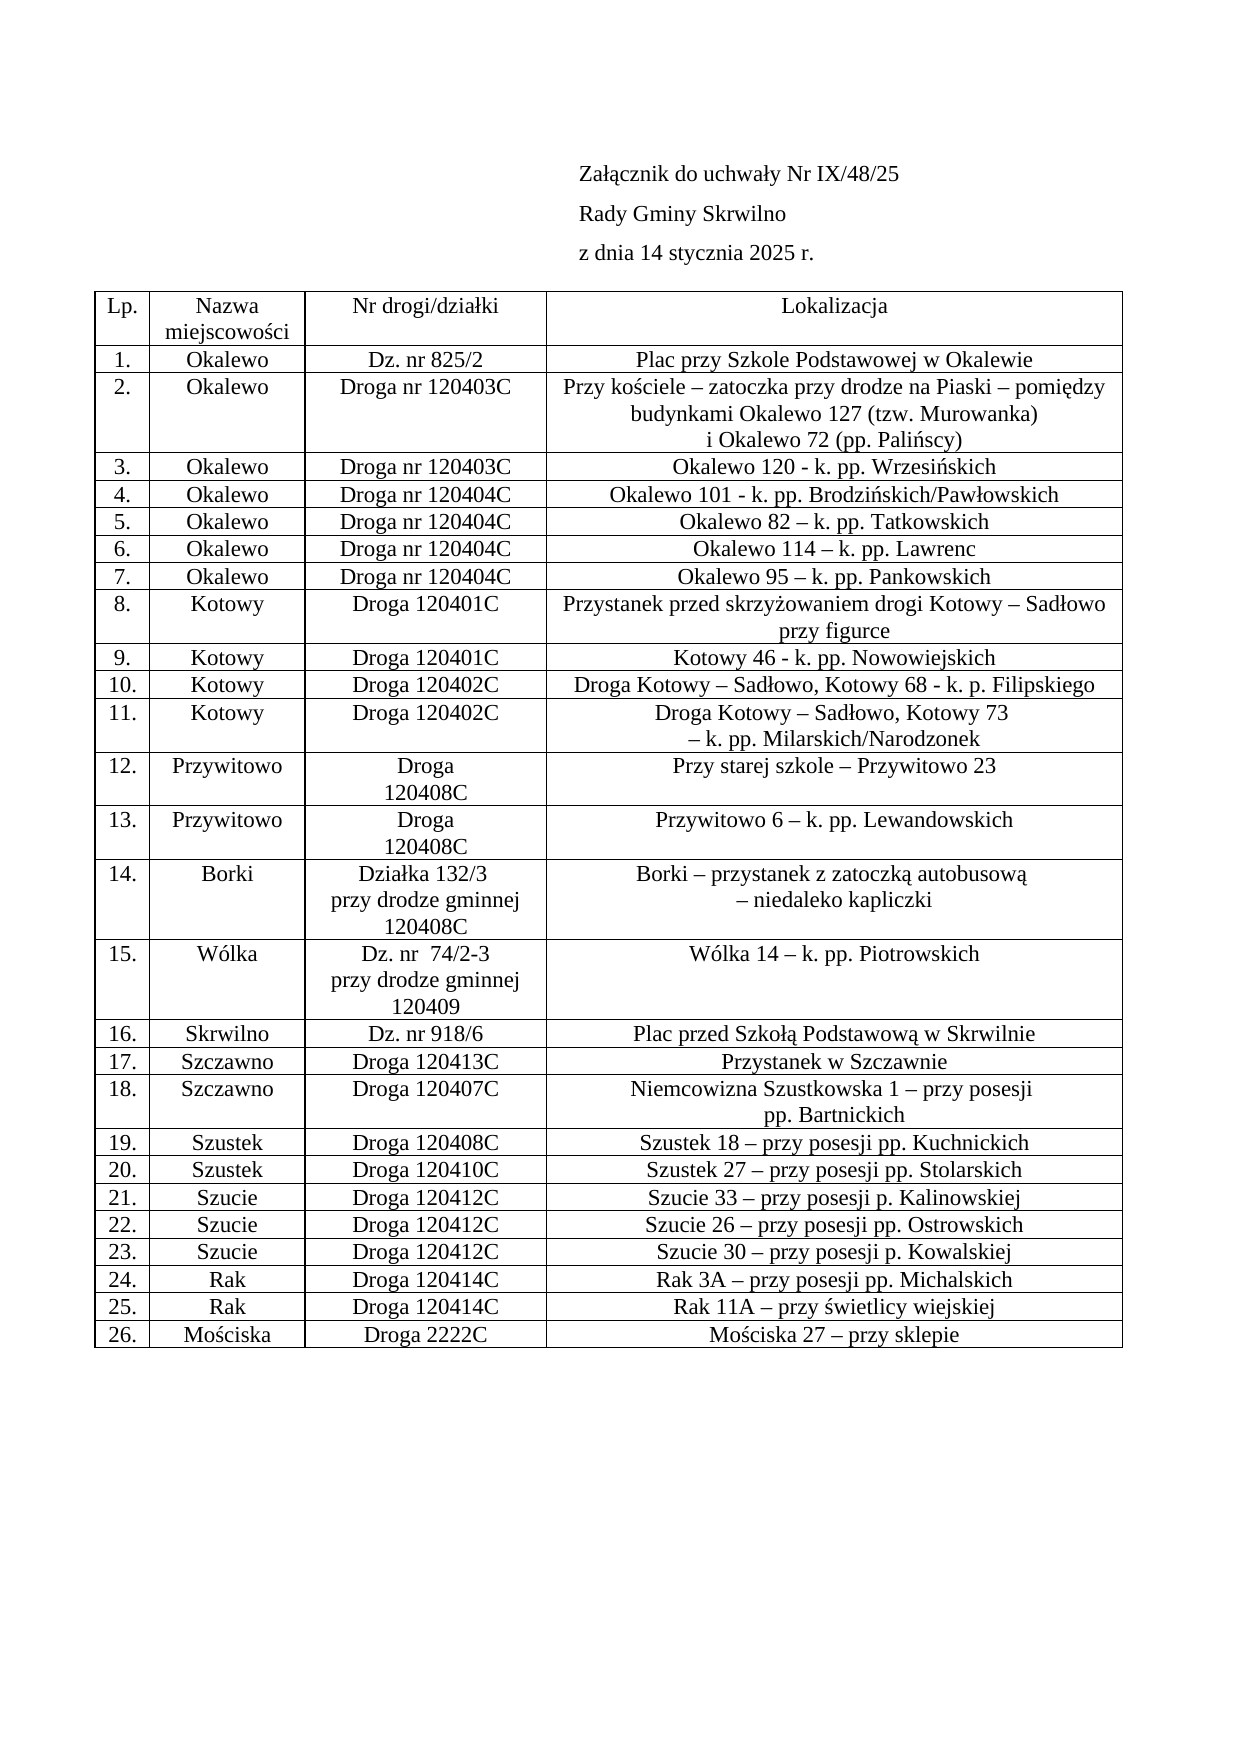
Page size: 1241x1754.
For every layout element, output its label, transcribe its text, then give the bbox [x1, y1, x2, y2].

table_cell Okalewo [150, 373, 304, 452]
table_cell Przywitowo [150, 806, 304, 859]
table_cell Droga 120408C [306, 753, 546, 805]
table_cell Szucie 26 – przy posesji pp. Ostrowskich [547, 1211, 1122, 1237]
table_cell 19. [96, 1129, 149, 1155]
table_cell 26. [96, 1321, 149, 1347]
table_cell Szucie [150, 1239, 304, 1265]
table_cell Szustek 18 – przy posesji pp. Kuchnickich [547, 1129, 1122, 1155]
table_cell Droga Kotowy – Sadłowo, Kotowy 68 - k. p. Filipskiego [547, 671, 1122, 698]
table_cell 8. [96, 590, 149, 643]
table_cell Droga 120407C [306, 1075, 546, 1128]
table_cell Droga nr 120404C [306, 536, 546, 562]
table_cell Droga 120414C [306, 1266, 546, 1292]
table_cell 4. [96, 481, 149, 507]
table_cell Szucie 33 – przy posesji p. Kalinowskiej [547, 1184, 1122, 1210]
table_cell 6. [96, 536, 149, 562]
table_cell Okalewo [150, 563, 304, 589]
table_header Lokalizacja [547, 292, 1122, 345]
table_cell Skrwilno [150, 1020, 304, 1047]
table_header Nazwa miejscowości [150, 292, 304, 345]
table_cell Droga 120402C [306, 671, 546, 698]
table_cell 14. [96, 860, 149, 939]
table_cell Droga 120410C [306, 1156, 546, 1183]
table_cell Szustek [150, 1129, 304, 1155]
table_cell 18. [96, 1075, 149, 1128]
table_cell Kotowy [150, 671, 304, 698]
table_cell Borki [150, 860, 304, 939]
table_cell 12. [96, 753, 149, 805]
table_cell Kotowy [150, 590, 304, 643]
table_cell 3. [96, 453, 149, 480]
table_cell Kotowy 46 - k. pp. Nowowiejskich [547, 644, 1122, 670]
table_cell Droga 120412C [306, 1211, 546, 1237]
table_cell Szustek [150, 1156, 304, 1183]
table_cell Rak [150, 1293, 304, 1319]
table_cell Rak 3A – przy posesji pp. Michalskich [547, 1266, 1122, 1292]
table_cell Droga 120402C [306, 699, 546, 752]
table_cell Okalewo [150, 508, 304, 534]
table_header Nr drogi/działki [306, 292, 546, 345]
table_cell Przywitowo [150, 753, 304, 805]
table_cell Okalewo [150, 481, 304, 507]
table_cell Mościska 27 – przy sklepie [547, 1321, 1122, 1347]
table_cell Okalewo 101 - k. pp. Brodzińskich/Pawłowskich [547, 481, 1122, 507]
table_cell 1. [96, 346, 149, 372]
table_cell Droga 120408C [306, 1129, 546, 1155]
table_cell Okalewo [150, 453, 304, 480]
table_cell Droga 120401C [306, 590, 546, 643]
table_cell Szczawno [150, 1075, 304, 1128]
table_cell Droga 120414C [306, 1293, 546, 1319]
table_cell Niemcowizna Szustkowska 1 – przy posesji pp. Bartnickich [547, 1075, 1122, 1128]
table_cell 10. [96, 671, 149, 698]
table_cell Działka 132/3 przy drodze gminnej 120408C [306, 860, 546, 939]
table_cell Droga 120401C [306, 644, 546, 670]
table_cell Okalewo 95 – k. pp. Pankowskich [547, 563, 1122, 589]
table_cell Dz. nr 825/2 [306, 346, 546, 372]
table_cell Dz. nr 74/2-3 przy drodze gminnej 120409 [306, 940, 546, 1019]
table_cell Przy starej szkole – Przywitowo 23 [547, 753, 1122, 805]
table_cell 11. [96, 699, 149, 752]
table_cell Droga nr 120404C [306, 508, 546, 534]
table_cell Przy kościele – zatoczka przy drodze na Piaski – pomiędzy budynkami Okalewo 127 (tzw. Murowanka) i Okalewo 72 (pp. Palińscy) [547, 373, 1122, 452]
table_cell 16. [96, 1020, 149, 1047]
table_cell Plac przy Szkole Podstawowej w Okalewie [547, 346, 1122, 372]
table_cell Okalewo 82 – k. pp. Tatkowskich [547, 508, 1122, 534]
table_cell Szucie 30 – przy posesji p. Kowalskiej [547, 1239, 1122, 1265]
table_cell Okalewo [150, 346, 304, 372]
table_cell Plac przed Szkołą Podstawową w Skrwilnie [547, 1020, 1122, 1047]
table_cell 22. [96, 1211, 149, 1237]
table_cell Droga 2222C [306, 1321, 546, 1347]
table_cell Okalewo [150, 536, 304, 562]
table_cell Szustek 27 – przy posesji pp. Stolarskich [547, 1156, 1122, 1183]
table_cell 9. [96, 644, 149, 670]
table_cell 20. [96, 1156, 149, 1183]
table_cell Szucie [150, 1211, 304, 1237]
table_cell Przystanek w Szczawnie [547, 1048, 1122, 1074]
table_header Lp. [96, 292, 149, 345]
table_cell Dz. nr 918/6 [306, 1020, 546, 1047]
table_cell Droga nr 120404C [306, 563, 546, 589]
table_cell Droga Kotowy – Sadłowo, Kotowy 73 – k. pp. Milarskich/Narodzonek [547, 699, 1122, 752]
table_cell Droga 120412C [306, 1184, 546, 1210]
table_cell Droga 120412C [306, 1239, 546, 1265]
table_cell 24. [96, 1266, 149, 1292]
table_cell Rak [150, 1266, 304, 1292]
table_cell Kotowy [150, 699, 304, 752]
table_cell Mościska [150, 1321, 304, 1347]
table_cell 13. [96, 806, 149, 859]
table_cell Wólka 14 – k. pp. Piotrowskich [547, 940, 1122, 1019]
table_cell 17. [96, 1048, 149, 1074]
table_cell 15. [96, 940, 149, 1019]
table_cell Droga nr 120403C [306, 373, 546, 452]
table_cell 25. [96, 1293, 149, 1319]
table_cell Droga 120408C [306, 806, 546, 859]
table_cell Droga 120413C [306, 1048, 546, 1074]
table_cell Przywitowo 6 – k. pp. Lewandowskich [547, 806, 1122, 859]
text Załącznik do uchwały Nr IX/48/25 Rady Gminy Skrwilno z dnia 14 stycznia 2025 r. [579, 160, 1134, 265]
table_cell Okalewo 114 – k. pp. Lawrenc [547, 536, 1122, 562]
table_cell Rak 11A – przy świetlicy wiejskiej [547, 1293, 1122, 1319]
table_cell Przystanek przed skrzyżowaniem drogi Kotowy – Sadłowo przy figurce [547, 590, 1122, 643]
table_cell Okalewo 120 - k. pp. Wrzesińskich [547, 453, 1122, 480]
table_cell Droga nr 120403C [306, 453, 546, 480]
table_cell Wólka [150, 940, 304, 1019]
table_cell Droga nr 120404C [306, 481, 546, 507]
table_cell Kotowy [150, 644, 304, 670]
table_cell Szucie [150, 1184, 304, 1210]
table_cell 2. [96, 373, 149, 452]
table_cell 5. [96, 508, 149, 534]
table_cell Szczawno [150, 1048, 304, 1074]
table_cell 21. [96, 1184, 149, 1210]
table_cell 23. [96, 1239, 149, 1265]
table_cell 7. [96, 563, 149, 589]
table_cell Borki – przystanek z zatoczką autobusową – niedaleko kapliczki [547, 860, 1122, 939]
